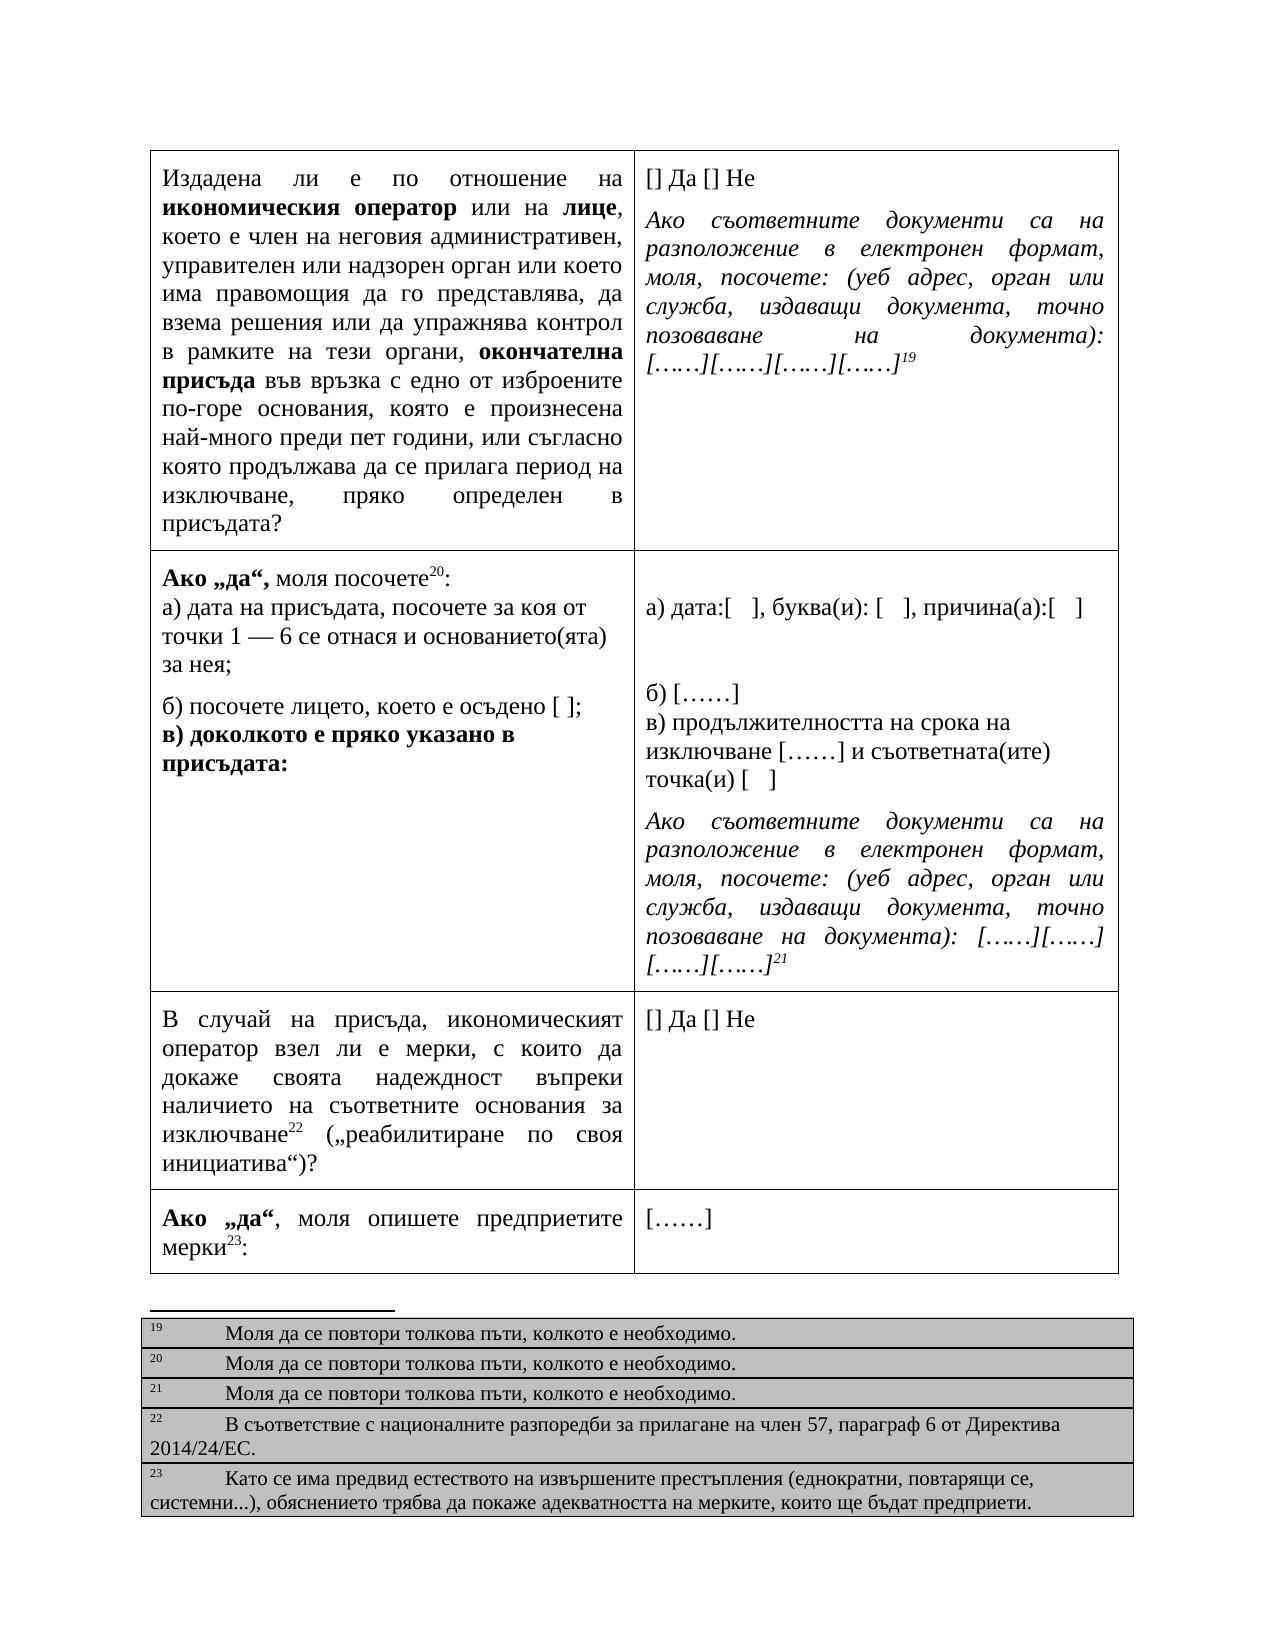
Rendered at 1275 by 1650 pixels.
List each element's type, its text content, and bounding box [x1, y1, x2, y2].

table_cell Ако „да“, моля опишете предприетите мерки: [151, 1190, 634, 1273]
table_cell [] Да [] Не [635, 992, 1118, 1189]
table_cell В случай на присъда, икономическият оператор взел ли е мерки, с които да докаже своята надеждност въпреки наличието на съответните основания за изключване („реабилитиране по своя инициатива“)? [151, 992, 634, 1189]
table_cell Ако „да“, моля посочете: а) дата на присъдата, посочете за коя от точки 1 — 6 се отнася и основанието(ята) за нея; б) посочете лицето, което е осъдено [ ]; в) доколкото е пряко указано в присъдата: [151, 551, 634, 991]
table_cell a) дата:[ ], буква(и): [ ], причина(а):[ ] б) [……] в) продължителността на срока на изключване [……] и съответната(ите) точка(и) [ ] Ако съответните документи са на разположение в електронен формат, моля, посочете: (уеб адрес, орган или служба, издаващи документа, точно позоваване на документа): [……][……][……][……] [635, 551, 1118, 991]
table_cell [] Да [] Не Ако съответните документи са на разположение в електронен формат, моля, посочете: (уеб адрес, орган или служба, издаващи документа, точно позоваване на документа): [……][……][……][……] [635, 151, 1118, 550]
table_cell [……] [635, 1190, 1118, 1273]
table_cell Издадена ли е по отношение на икономическия оператор или на лице, което е член на неговия административен, управителен или надзорен орган или което има правомощия да го представлява, да взема решения или да упражнява контрол в рамките на тези органи, окончателна присъда във връзка с едно от изброените по-горе основания, която е произнесена най-много преди пет години, или съгласно която продължава да се прилага период на изключване, пряко определен в присъдата? [151, 151, 634, 550]
